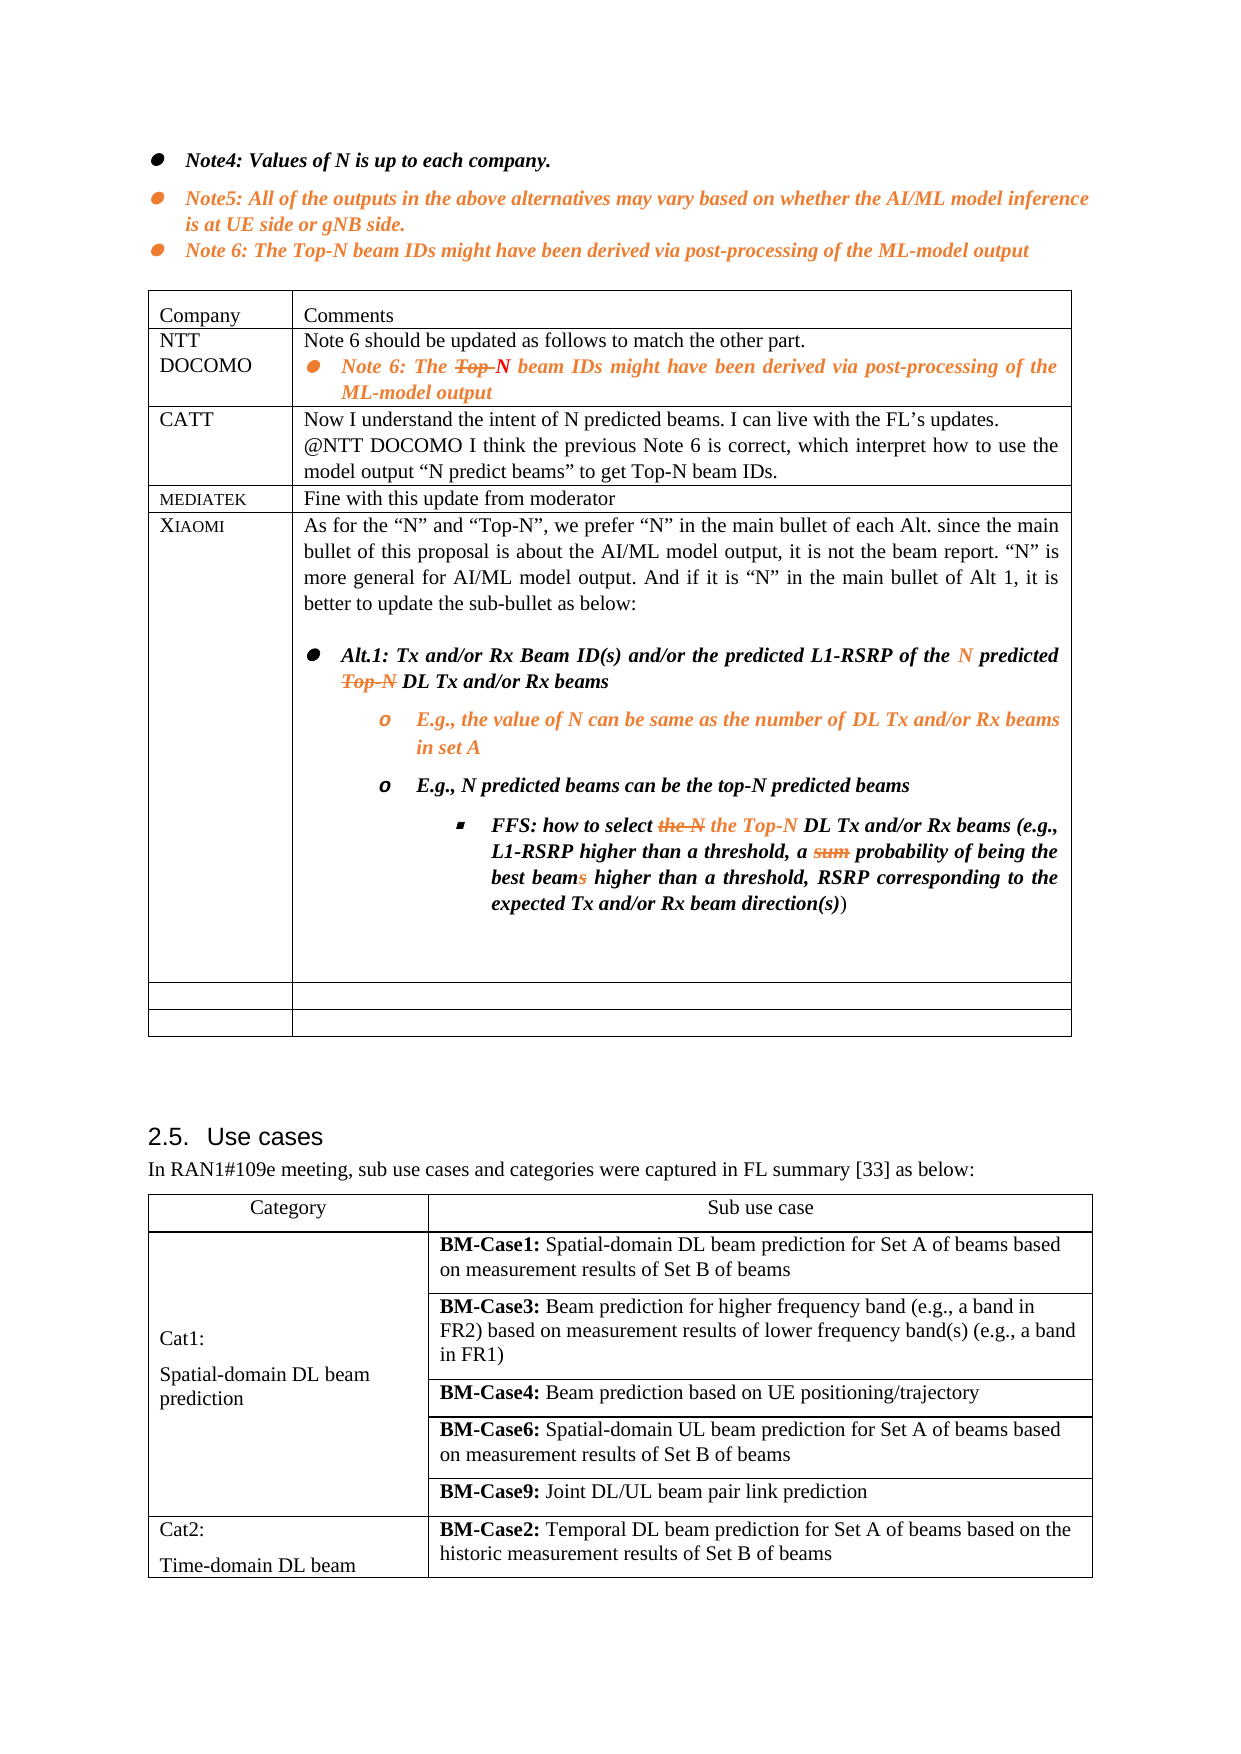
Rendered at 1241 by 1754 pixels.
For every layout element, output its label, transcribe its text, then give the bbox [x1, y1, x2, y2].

table_cell As for the “N” and “Top-N”, we prefer “N” in the main bullet of each Alt. since the main bullet of this proposal is about the AI/ML model output, it is not the beam report. “N” is more general for AI/ML model output. And if it is “N” in the main bullet of Alt 1, it is better to update the sub-bullet as below: Alt.1: Tx and/or Rx Beam ID(s) and/or the predicted L1-RSRP of the N predicted Top-N DL Tx and/or Rx beams E.g., the value of N can be same as the number of DL Tx and/or Rx beams in set A E.g., N predicted beams can be the top-N predicted beams FFS: how to select the N the Top-N DL Tx and/or Rx beams (e.g., L1-RSRP higher than a threshold, a sum probability of being the best beams higher than a threshold, RSRP corresponding to the expected Tx and/or Rx beam direction(s)) [293, 513, 1071, 982]
table_cell Xiaomi [149, 513, 292, 982]
table_cell BM-Case3: Beam prediction for higher frequency band (e.g., a band in FR2) based on measurement results of lower frequency band(s) (e.g., a band in FR1) [429, 1294, 1092, 1379]
table_cell BM-Case4: Beam prediction based on UE positioning/trajectory [429, 1380, 1092, 1416]
list Note4: Values of N is up to each company. [148, 148, 1093, 172]
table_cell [429, 1517, 1092, 1577]
table_cell BM-Case9: Joint DL/UL beam pair link prediction [429, 1479, 1092, 1516]
table_cell mediatek [149, 486, 292, 512]
table_cell Fine with this update from moderator [293, 486, 1071, 512]
table_cell BM-Case1: Spatial-domain DL beam prediction for Set A of beams based on measurement results of Set B of beams [429, 1233, 1092, 1293]
table_cell NTT DOCOMO [149, 329, 292, 406]
table_cell Note 6 should be updated as follows to match the other part. Note 6: The Top-N beam IDs might have been derived via post-processing of the ML-model output [293, 329, 1071, 406]
subtitle Use cases [148, 1122, 1093, 1151]
table_cell [149, 983, 292, 1008]
list Note 6: The Top-N beam IDs might have been derived via post-processing of the ML-model output [148, 238, 1093, 262]
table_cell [149, 1517, 428, 1577]
table_header Category [149, 1195, 428, 1231]
table_cell CATT [149, 407, 292, 485]
text In RAN1#109e meeting, sub use cases and categories were captured in FL summary [33] as below: [148, 1157, 1093, 1181]
list Note5: All of the outputs in the above alternatives may vary based on whether the AI/ML model inference is at UE side or gNB side. [148, 186, 1093, 236]
table_header Sub use case [429, 1195, 1092, 1231]
table_cell [149, 1010, 292, 1036]
table_cell Cat1: Spatial-domain DL beam prediction [149, 1233, 428, 1516]
table_header Comments [293, 291, 1071, 327]
table_cell BM-Case6: Spatial-domain UL beam prediction for Set A of beams based on measurement results of Set B of beams [429, 1418, 1092, 1478]
table_header Company [149, 291, 292, 327]
table_cell Now I understand the intent of N predicted beams. I can live with the FL’s updates. @NTT DOCOMO I think the previous Note 6 is correct, which interpret how to use the model output “N predict beams” to get Top-N beam IDs. [293, 407, 1071, 485]
table_cell [293, 1010, 1071, 1036]
table_cell [293, 983, 1071, 1008]
